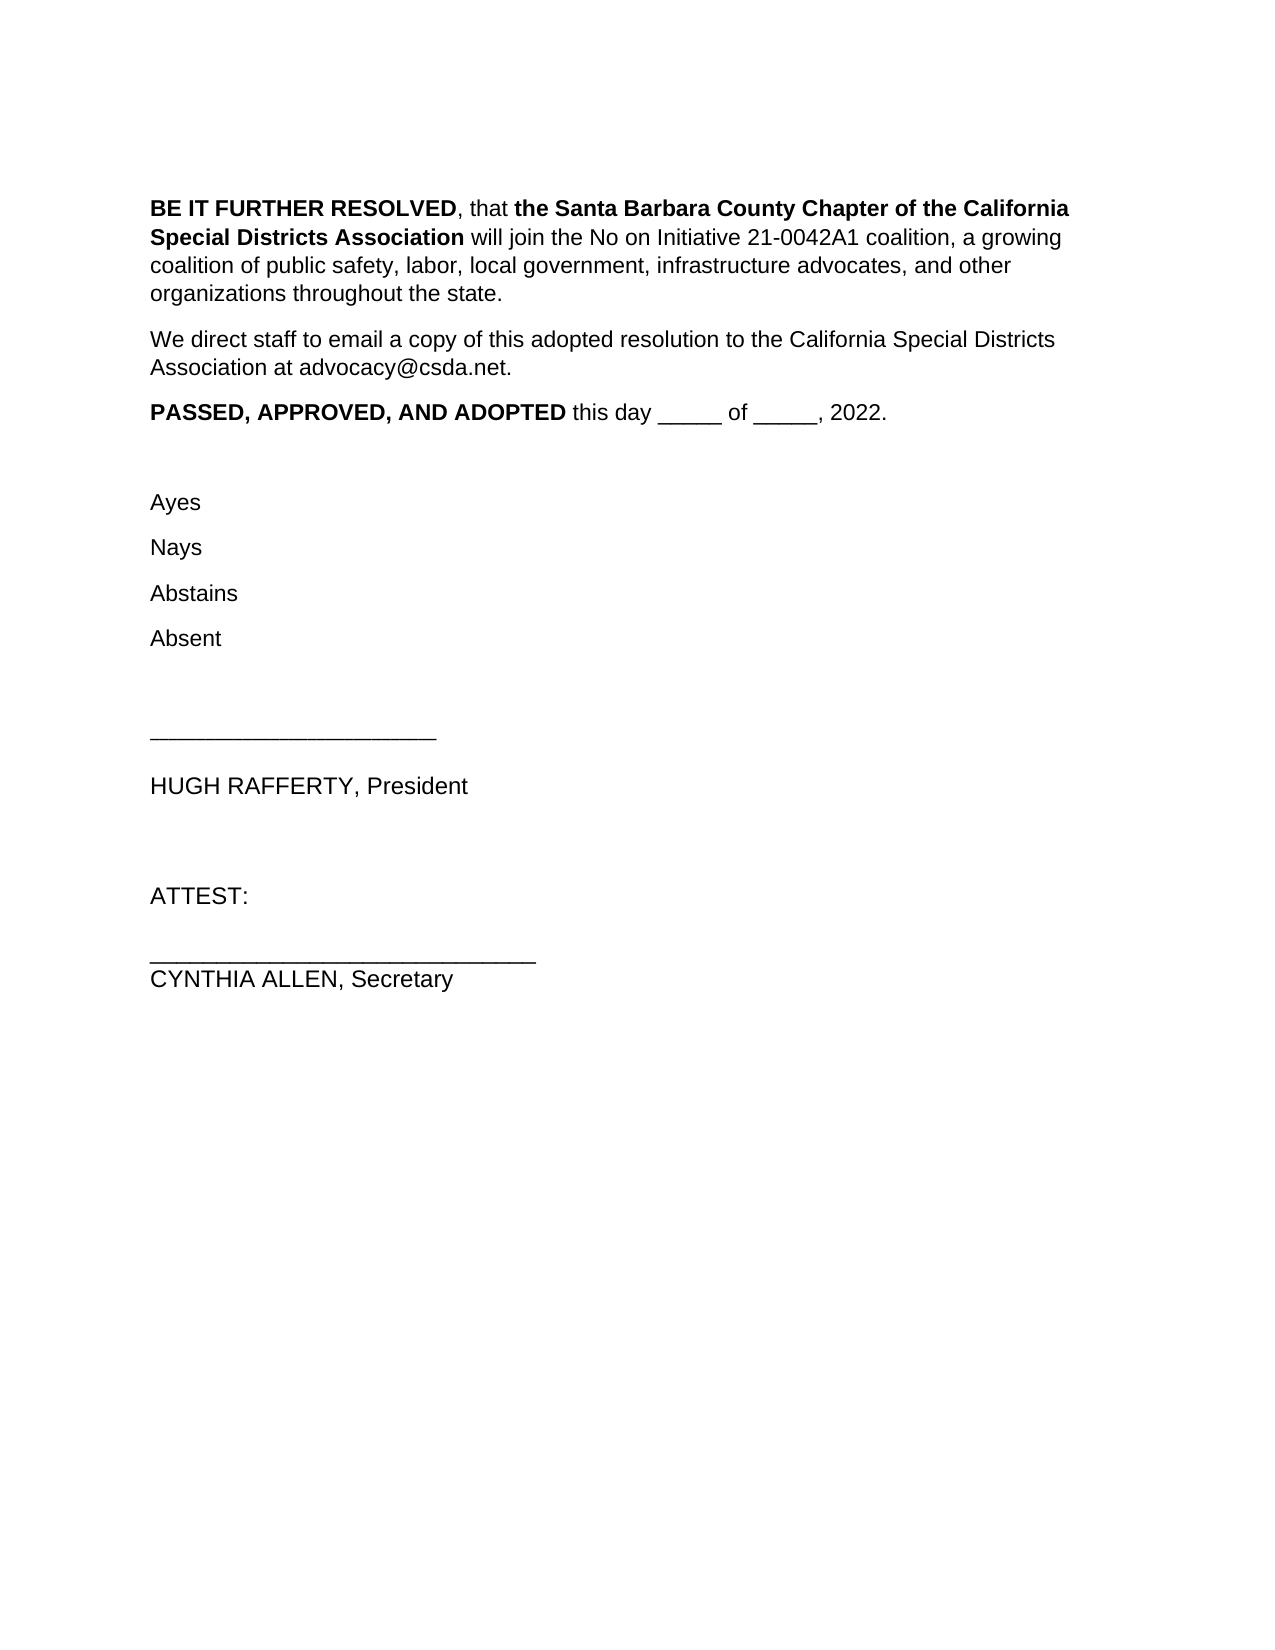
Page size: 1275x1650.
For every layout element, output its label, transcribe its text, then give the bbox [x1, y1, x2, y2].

text Ayes [150, 489, 1125, 516]
text HUGH RAFFERTY, President [150, 772, 1125, 799]
text We direct staff to email a copy of this adopted resolution to the California Special Districts Association at advocacy@csda.net. [150, 326, 1125, 380]
text _______________________________ [150, 715, 1125, 743]
text Abstains [150, 579, 1125, 606]
text BE IT FURTHER RESOLVED, that the Santa Barbara County Chapter of the California Special Districts Association will join the No on Initiative 21-0042A1 coalition, a growing coalition of public safety, labor, local government, infrastructure advocates, and other organizations throughout the state. [150, 195, 1125, 307]
text _____________________________ [150, 937, 1125, 965]
text ATTEST: [150, 882, 1125, 910]
text Nays [150, 534, 1125, 561]
text PASSED, APPROVED, AND ADOPTED this day _____ of _____, 2022. [150, 399, 1125, 425]
text CYNTHIA ALLEN, Secretary [150, 965, 1125, 992]
text Absent [150, 624, 1125, 651]
